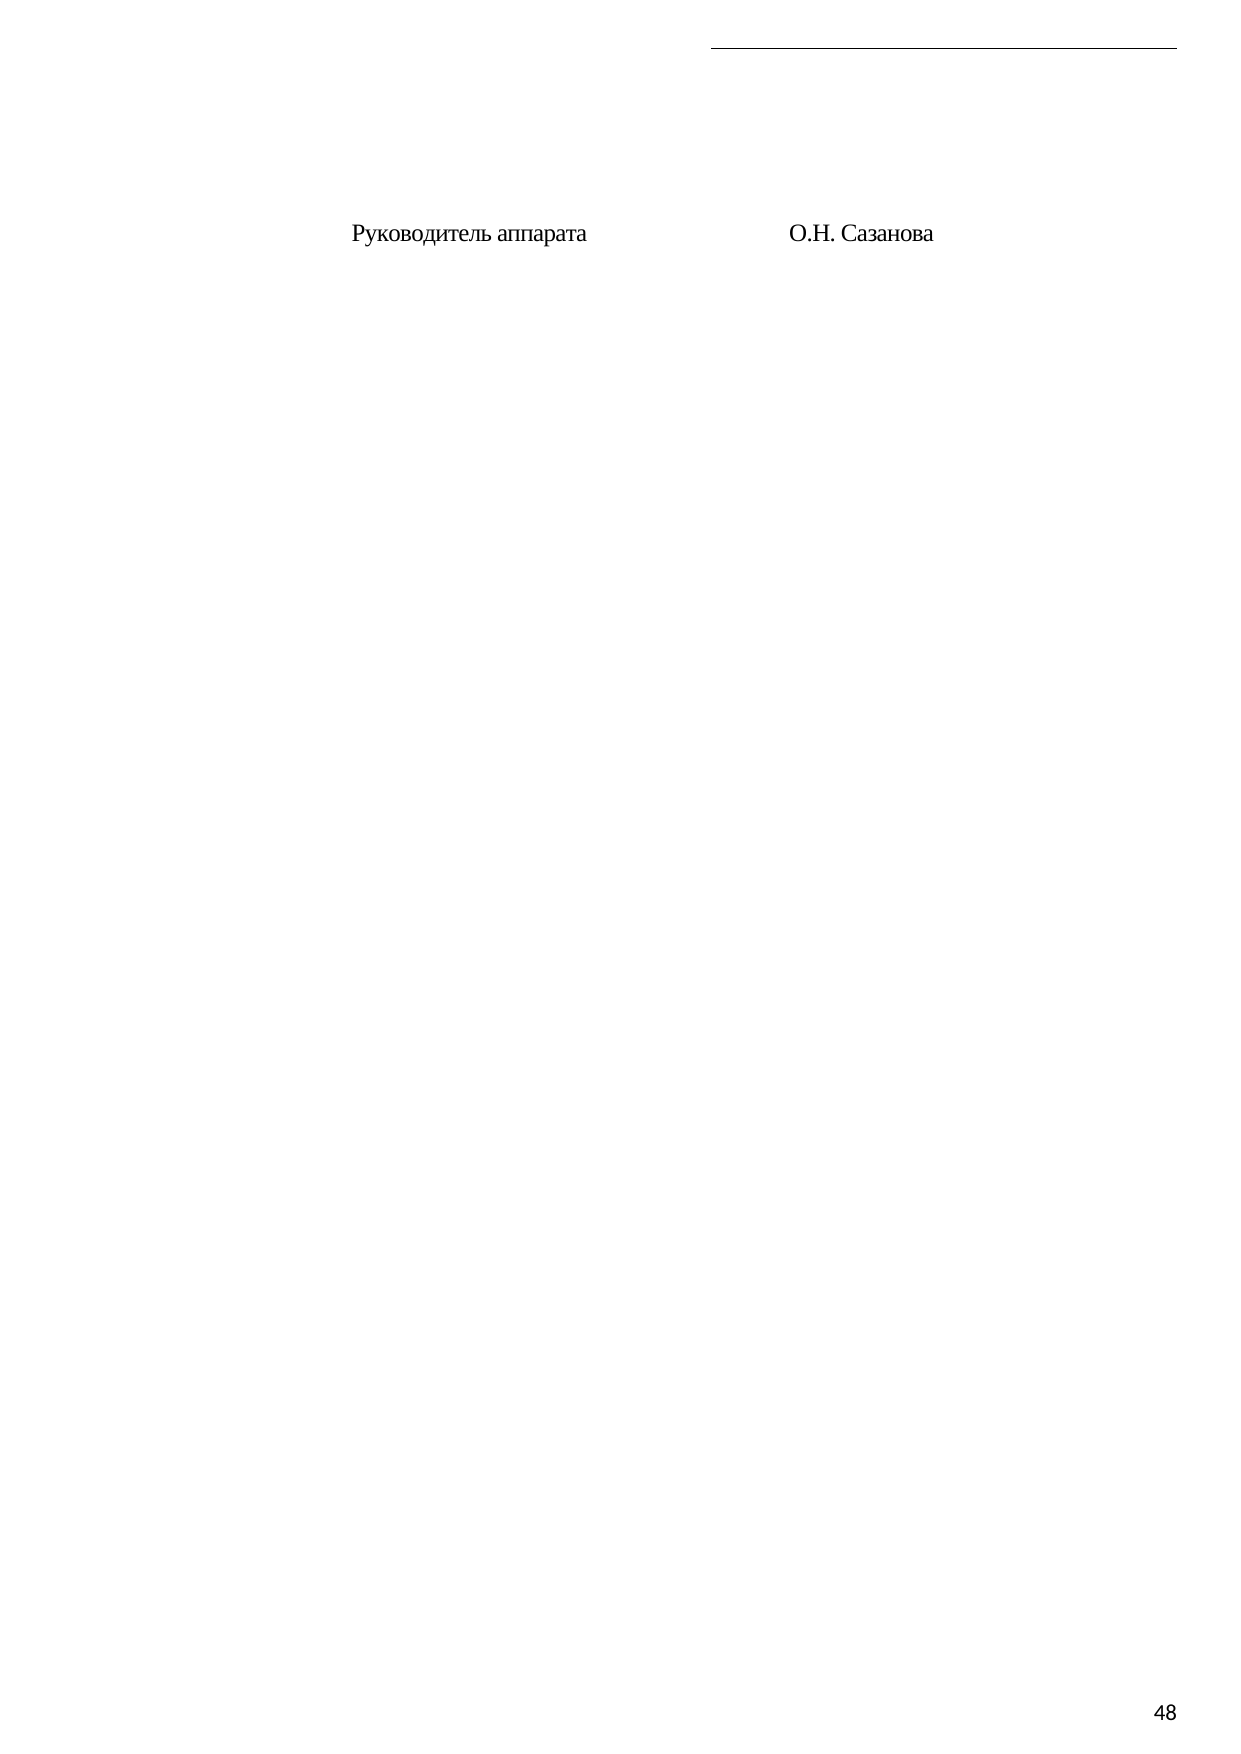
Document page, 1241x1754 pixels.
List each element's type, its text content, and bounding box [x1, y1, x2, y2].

text Руководитель аппарата О.Н. Сазанова [121, 218, 1177, 247]
